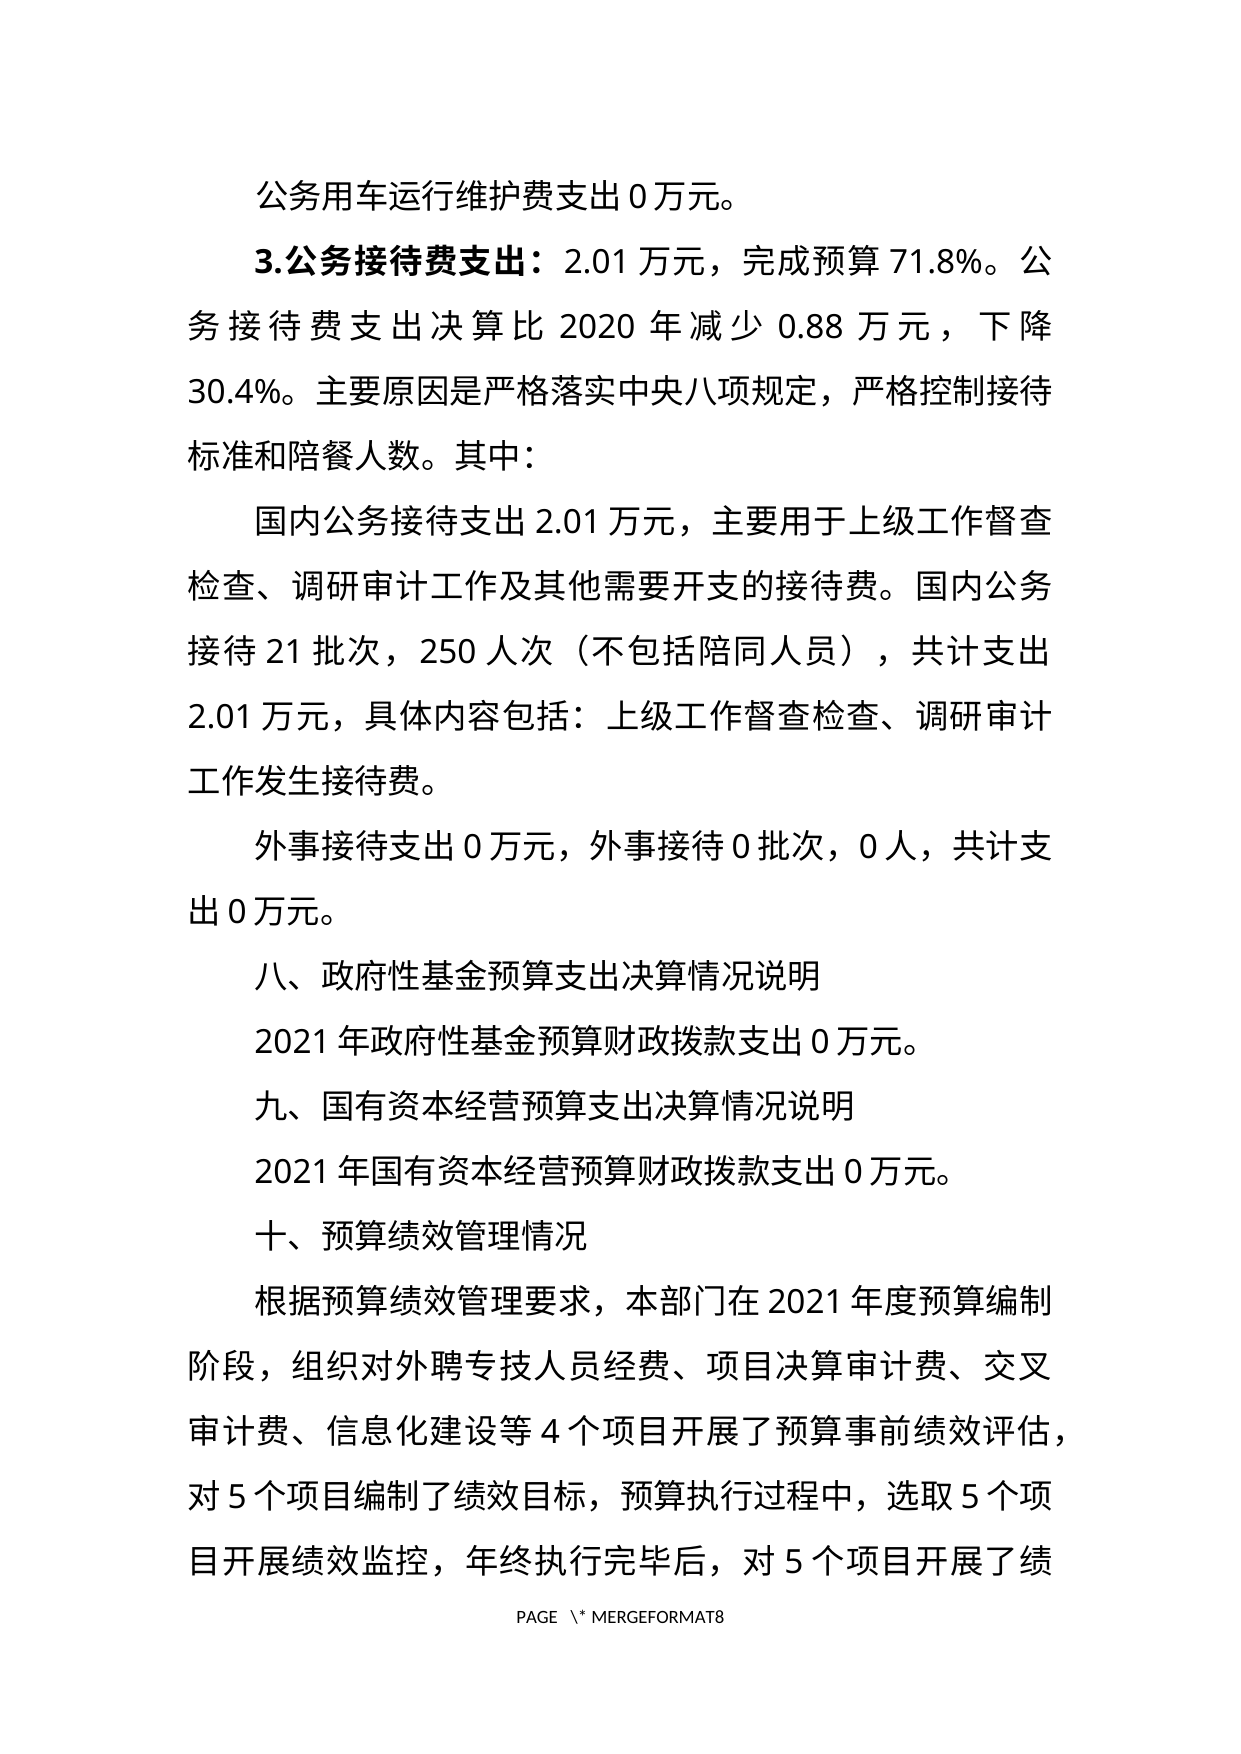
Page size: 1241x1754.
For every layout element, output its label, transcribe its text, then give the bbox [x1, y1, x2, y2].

text 2021年国有资本经营预算财政拨款支出0万元。 [187, 1137, 1053, 1202]
text 公务用车运行维护费支出0万元。 [187, 162, 1053, 227]
list 国有资本经营预算支出决算情况说明 [187, 1072, 1053, 1137]
text 八、政府性基金预算支出决算情况说明 [187, 942, 1053, 1007]
list 预算绩效管理情况 [187, 1202, 1053, 1267]
text 3.公务接待费支出：2.01万元，完成预算71.8%。公务接待费支出决算比2020年减少0.88万元，下降30.4%。主要原因是严格落实中央八项规定，严格控制接待标准和陪餐人数。其中： [187, 227, 1053, 487]
text 2021年政府性基金预算财政拨款支出0万元。 [187, 1007, 1053, 1072]
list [187, 1267, 1053, 1592]
text 外事接待支出0万元，外事接待0批次，0人，共计支出0万元。 [187, 812, 1053, 942]
text 国内公务接待支出2.01万元，主要用于上级工作督查检查、调研审计工作及其他需要开支的接待费。国内公务接待21批次，250人次（不包括陪同人员），共计支出2.01万元，具体内容包括：上级工作督查检查、调研审计工作发生接待费。 [187, 487, 1053, 812]
